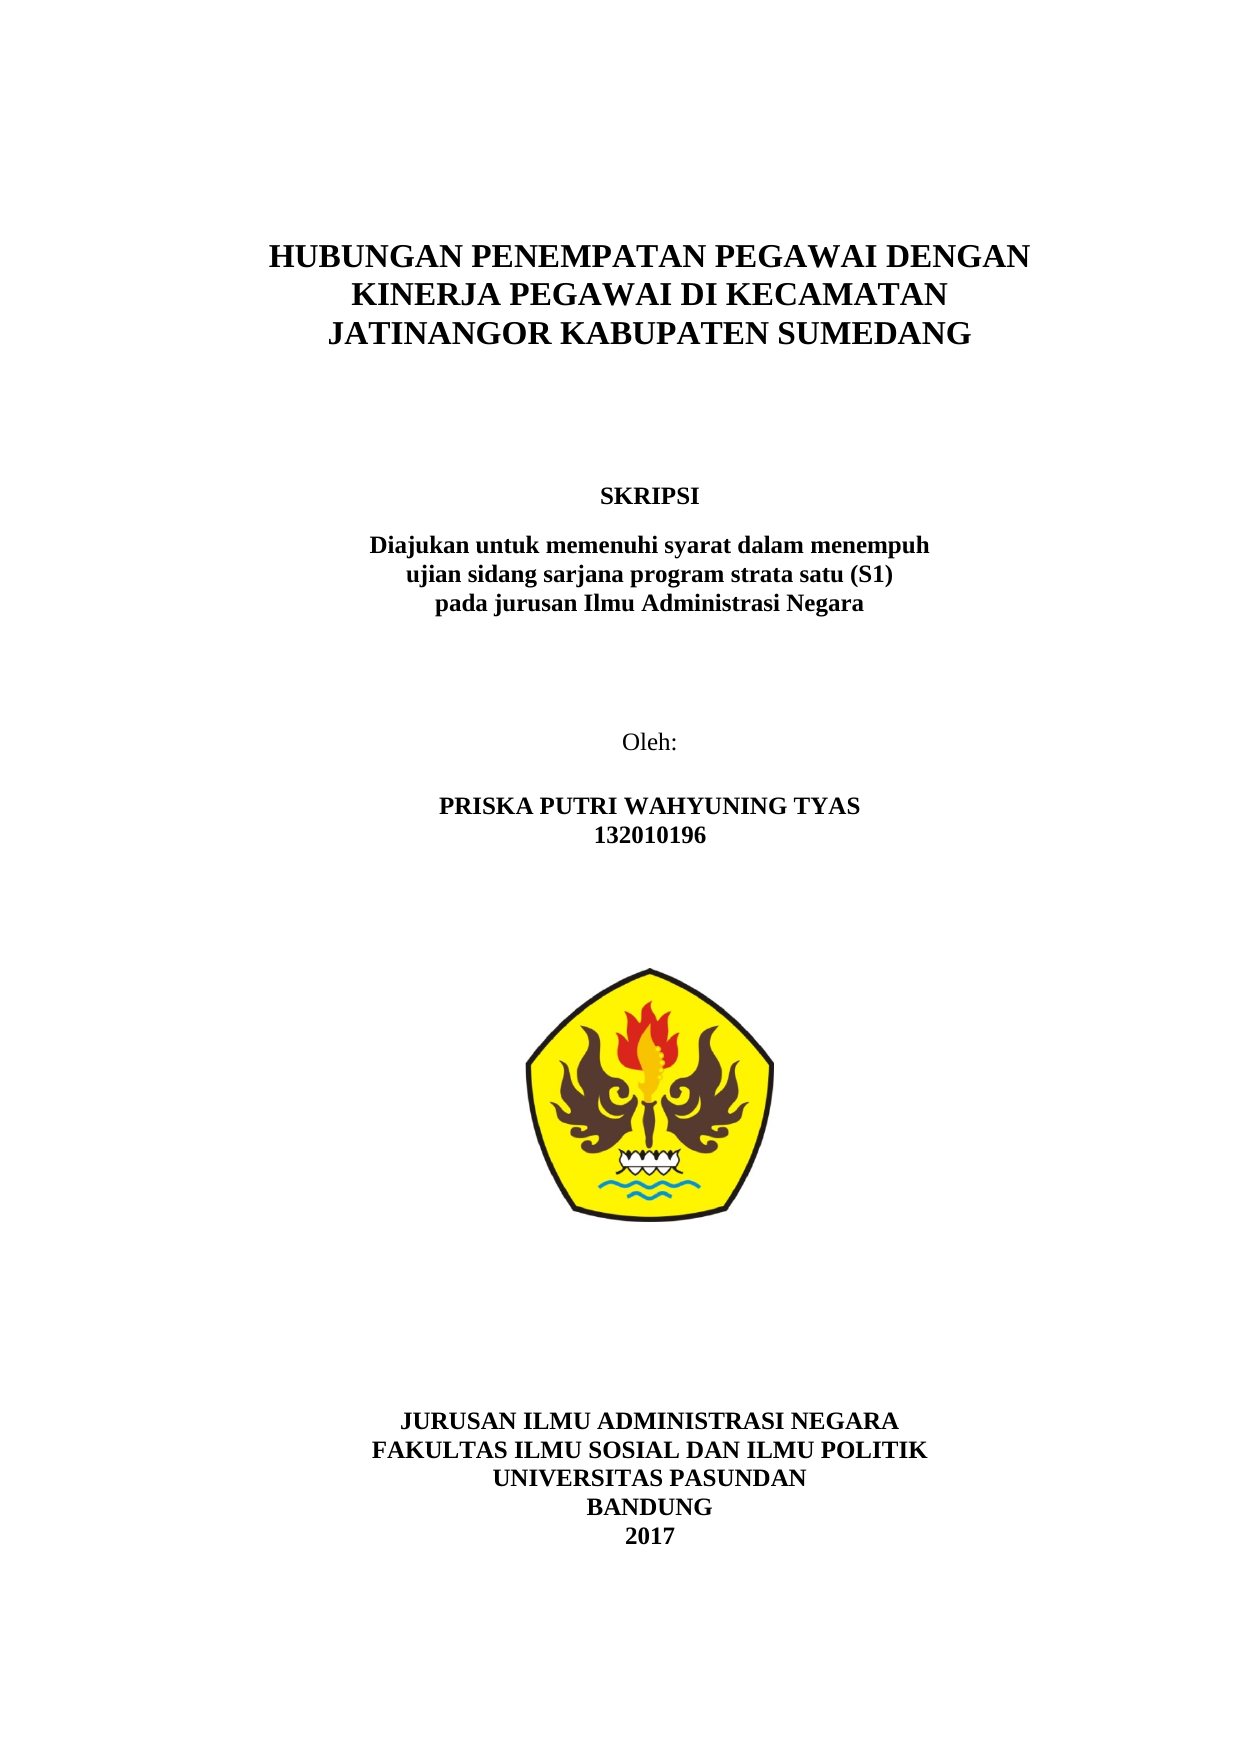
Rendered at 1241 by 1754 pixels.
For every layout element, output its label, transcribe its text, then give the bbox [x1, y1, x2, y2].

text Oleh: [236, 727, 1063, 756]
text PRISKA PUTRI WAHYUNING TYAS 132010196 [236, 791, 1063, 849]
text JURUSAN ILMU ADMINISTRASI NEGARA FAKULTAS ILMU SOSIAL DAN ILMU POLITIK UNIVERSITAS PASUNDAN BANDUNG 2017 [236, 1406, 1063, 1550]
text HUBUNGAN PENEMPATAN PEGAWAI DENGAN KINERJA PEGAWAI DI KECAMATAN JATINANGOR KABUPATEN SUMEDANG [236, 236, 1063, 351]
text SKRIPSI [236, 481, 1063, 509]
text Diajukan untuk memenuhi syarat dalam menempuh ujian sidang sarjana program strata satu (S1) pada jurusan Ilmu Administrasi Negara [236, 530, 1063, 617]
picture [525, 968, 774, 1222]
